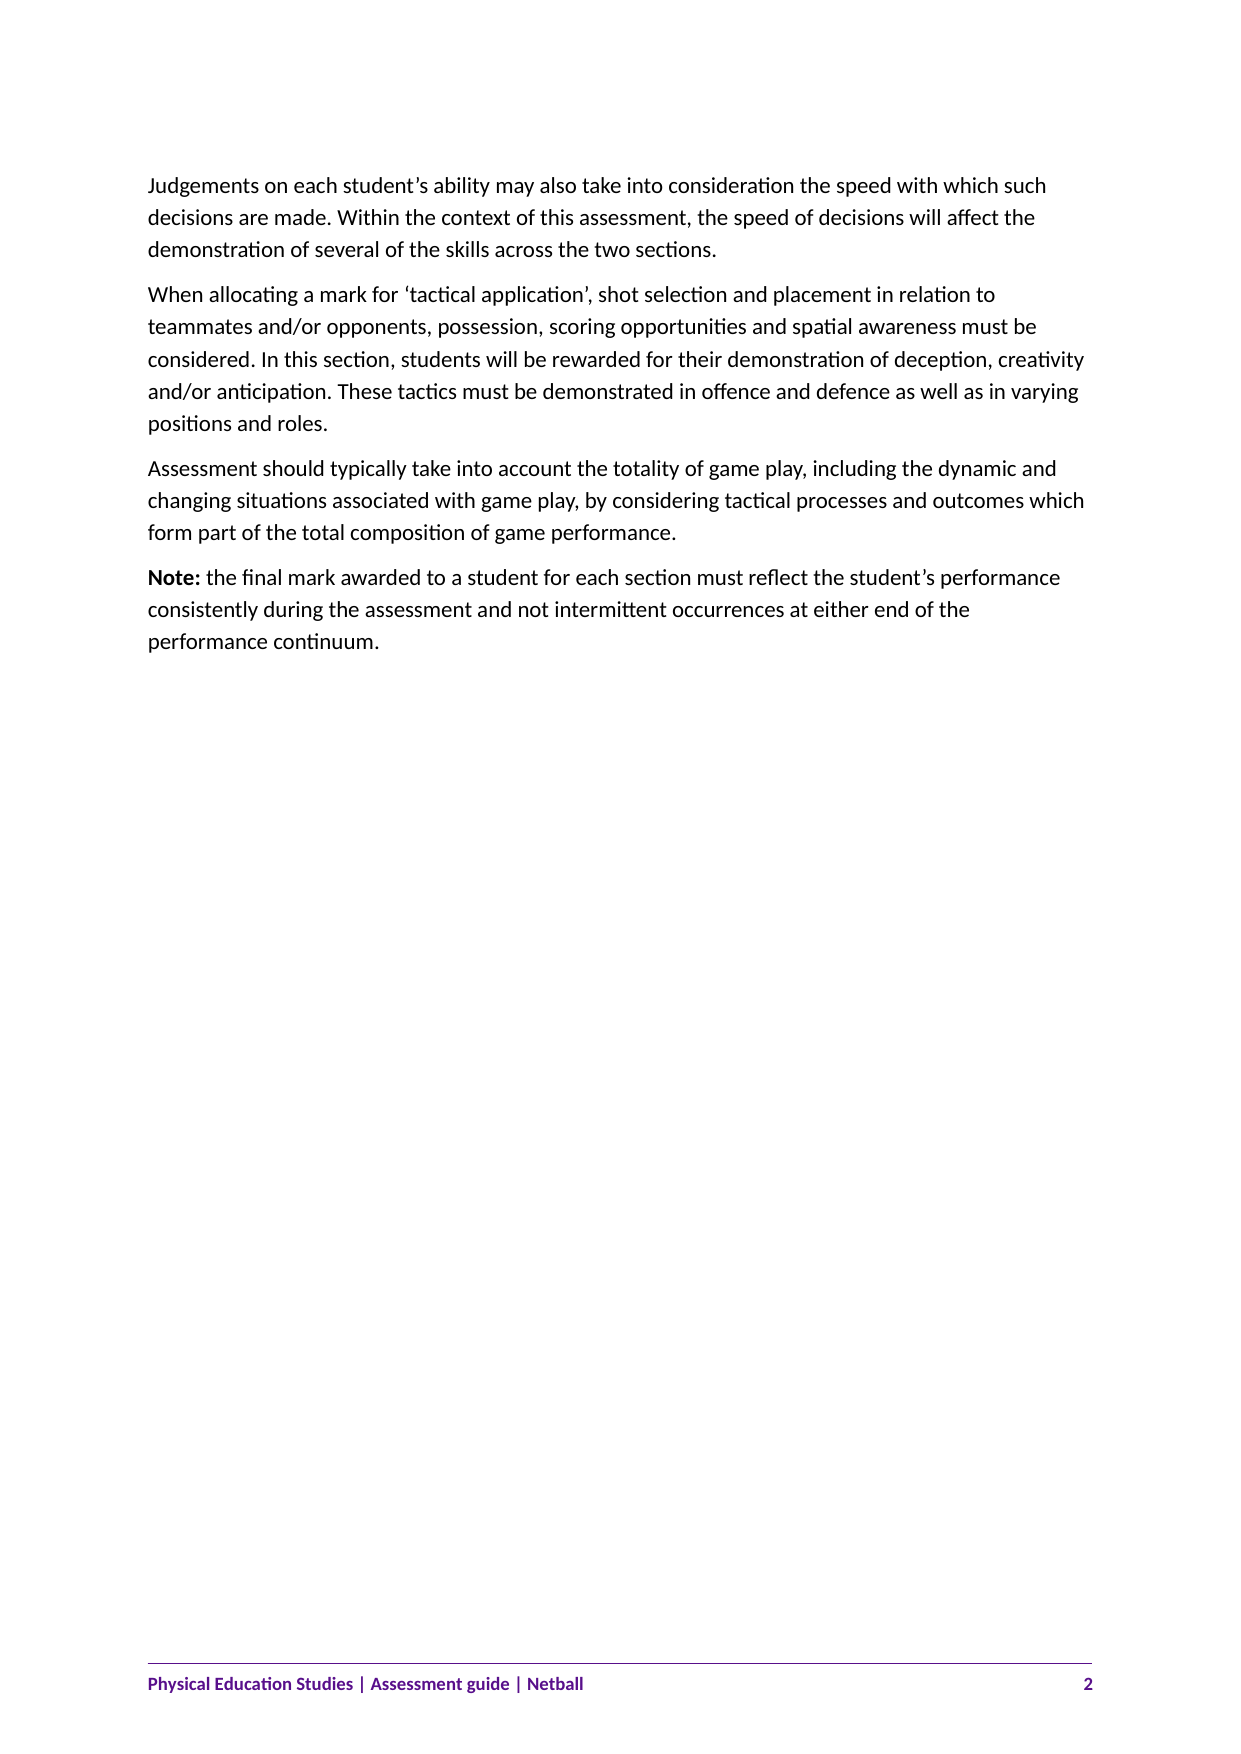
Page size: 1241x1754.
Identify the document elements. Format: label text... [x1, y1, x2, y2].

text Note: the final mark awarded to a student for each section must reflect the student’s performance consistently during the assessment and not intermittent occurrences at either end of the performance continuum. [148, 563, 1092, 655]
text When allocating a mark for ‘tactical application’, shot selection and placement in relation to teammates and/or opponents, possession, scoring opportunities and spatial awareness must be considered. In this section, students will be rewarded for their demonstration of deception, creativity and/or anticipation. These tactics must be demonstrated in offence and defence as well as in varying positions and roles. [148, 280, 1092, 437]
text Judgements on each student’s ability may also take into consideration the speed with which such decisions are made. Within the context of this assessment, the speed of decisions will affect the demonstration of several of the skills across the two sections. [148, 171, 1092, 264]
text Assessment should typically take into account the totality of game play, including the dynamic and changing situations associated with game play, by considering tactical processes and outcomes which form part of the total composition of game performance. [148, 454, 1092, 546]
